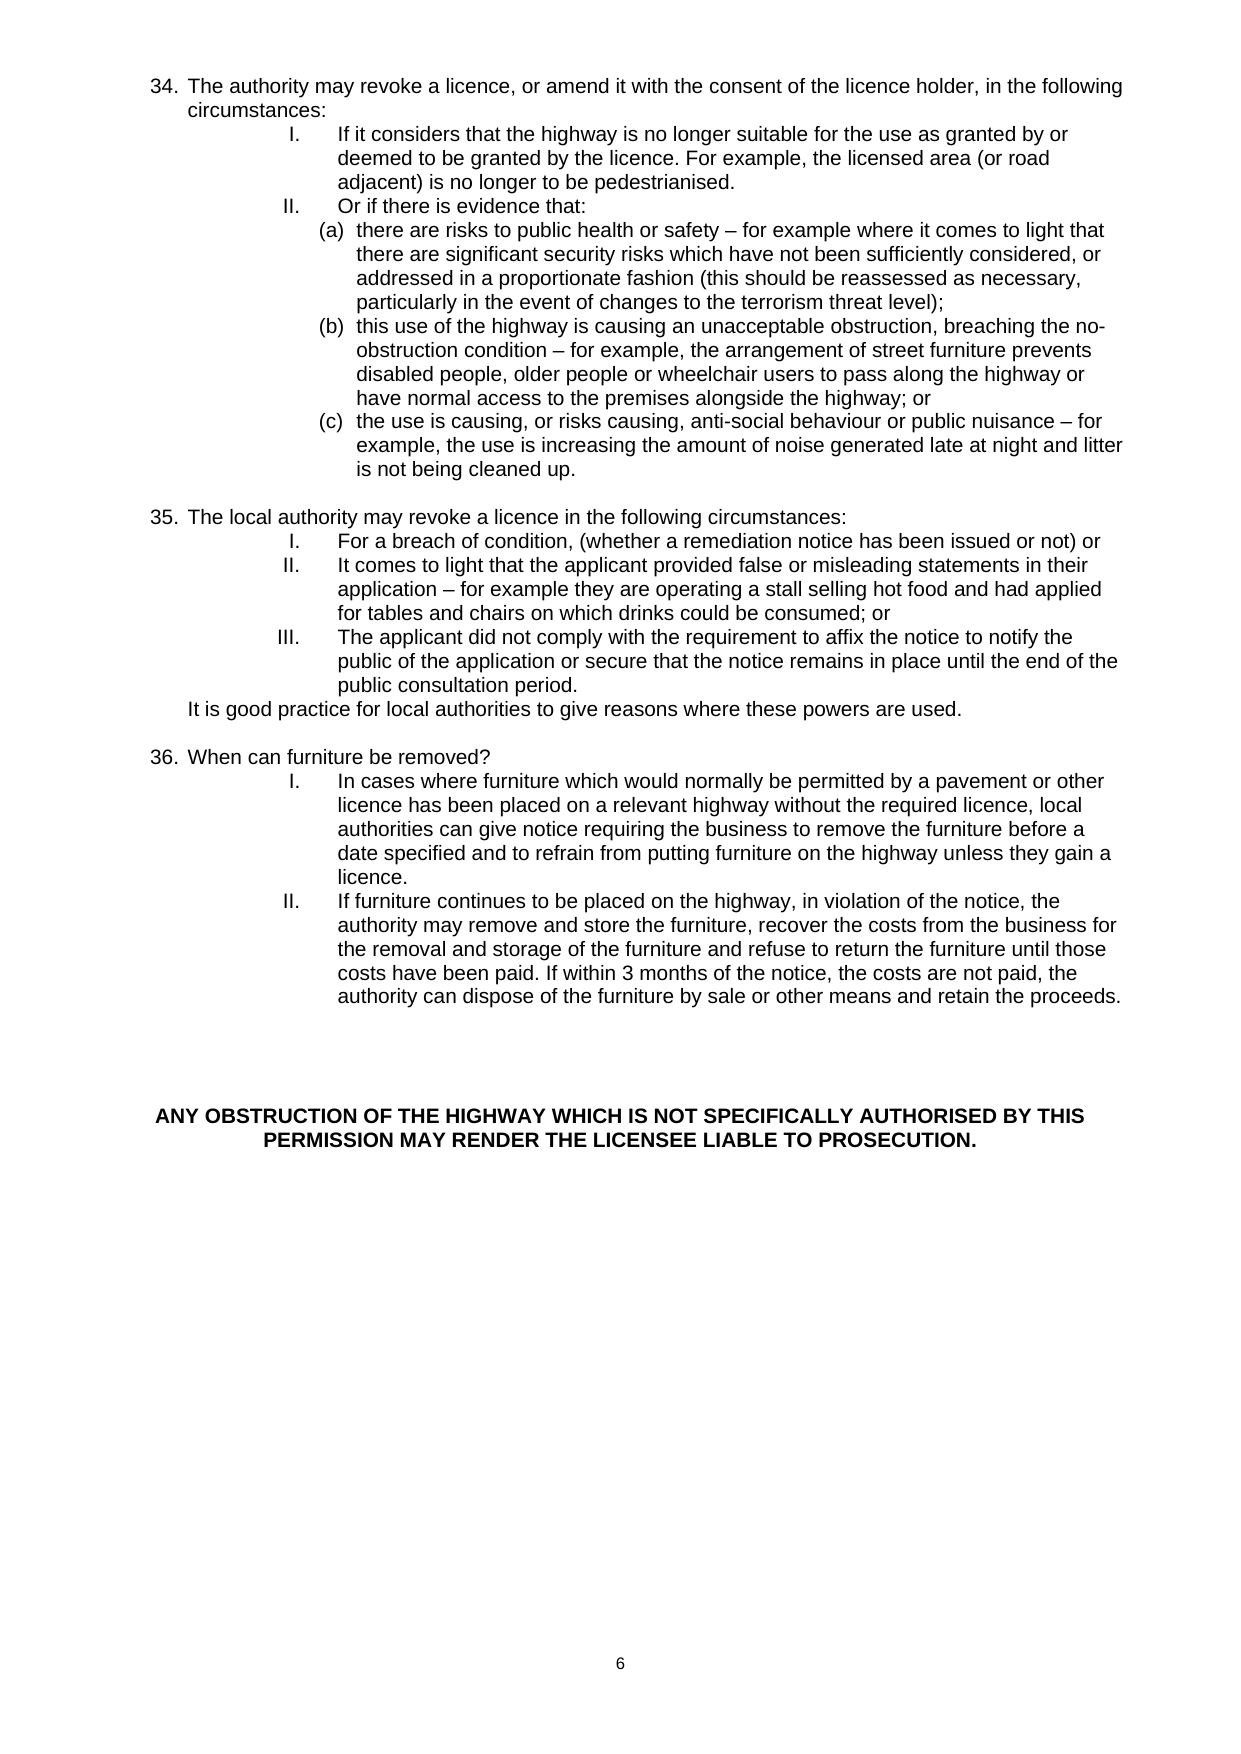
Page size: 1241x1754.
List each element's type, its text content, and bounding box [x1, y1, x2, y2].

list Or if there is evidence that: [300, 194, 1128, 218]
list the use is causing, or risks causing, anti-social behaviour or public nuisance – for example, the use is increasing the amount of noise generated late at night and litter is not being cleaned up. [319, 409, 1128, 481]
list The applicant did not comply with the requirement to affix the notice to notify the public of the application or secure that the notice remains in place until the end of the public consultation period. [300, 625, 1128, 697]
list When can furniture be removed? [150, 745, 1128, 769]
list For a breach of condition, (whether a remediation notice has been issued or not) or [300, 529, 1128, 553]
list If it considers that the highway is no longer suitable for the use as granted by or deemed to be granted by the licence. For example, the licensed area (or road adjacent) is no longer to be pedestrianised. [300, 122, 1128, 194]
list this use of the highway is causing an unacceptable obstruction, breaching the no-obstruction condition – for example, the arrangement of street furniture prevents disabled people, older people or wheelchair users to pass along the highway or have normal access to the premises alongside the highway; or [319, 313, 1128, 409]
text It is good practice for local authorities to give reasons where these powers are used. [112, 697, 1128, 721]
list In cases where furniture which would normally be permitted by a pavement or other licence has been placed on a relevant highway without the required licence, local authorities can give notice requiring the business to remove the furniture before a date specified and to refrain from putting furniture on the highway unless they gain a licence. [300, 769, 1128, 888]
list It comes to light that the applicant provided false or misleading statements in their application – for example they are operating a stall selling hot food and had applied for tables and chairs on which drinks could be consumed; or [300, 553, 1128, 625]
list If furniture continues to be placed on the highway, in violation of the notice, the authority may remove and store the furniture, recover the costs from the business for the removal and storage of the furniture and refuse to return the furniture until those costs have been paid. If within 3 months of the notice, the costs are not paid, the authority can dispose of the furniture by sale or other means and retain the proceeds. [300, 888, 1128, 1008]
text ANY OBSTRUCTION OF THE HIGHWAY WHICH IS NOT SPECIFICALLY AUTHORISED BY THIS PERMISSION MAY RENDER THE LICENSEE LIABLE TO PROSECUTION. [112, 1104, 1128, 1152]
list there are risks to public health or safety – for example where it comes to light that there are significant security risks which have not been sufficiently considered, or addressed in a proportionate fashion (this should be reassessed as necessary, particularly in the event of changes to the terrorism threat level); [319, 218, 1128, 313]
list The local authority may revoke a licence in the following circumstances: [150, 505, 1128, 529]
list The authority may revoke a licence, or amend it with the consent of the licence holder, in the following circumstances: [150, 74, 1128, 122]
